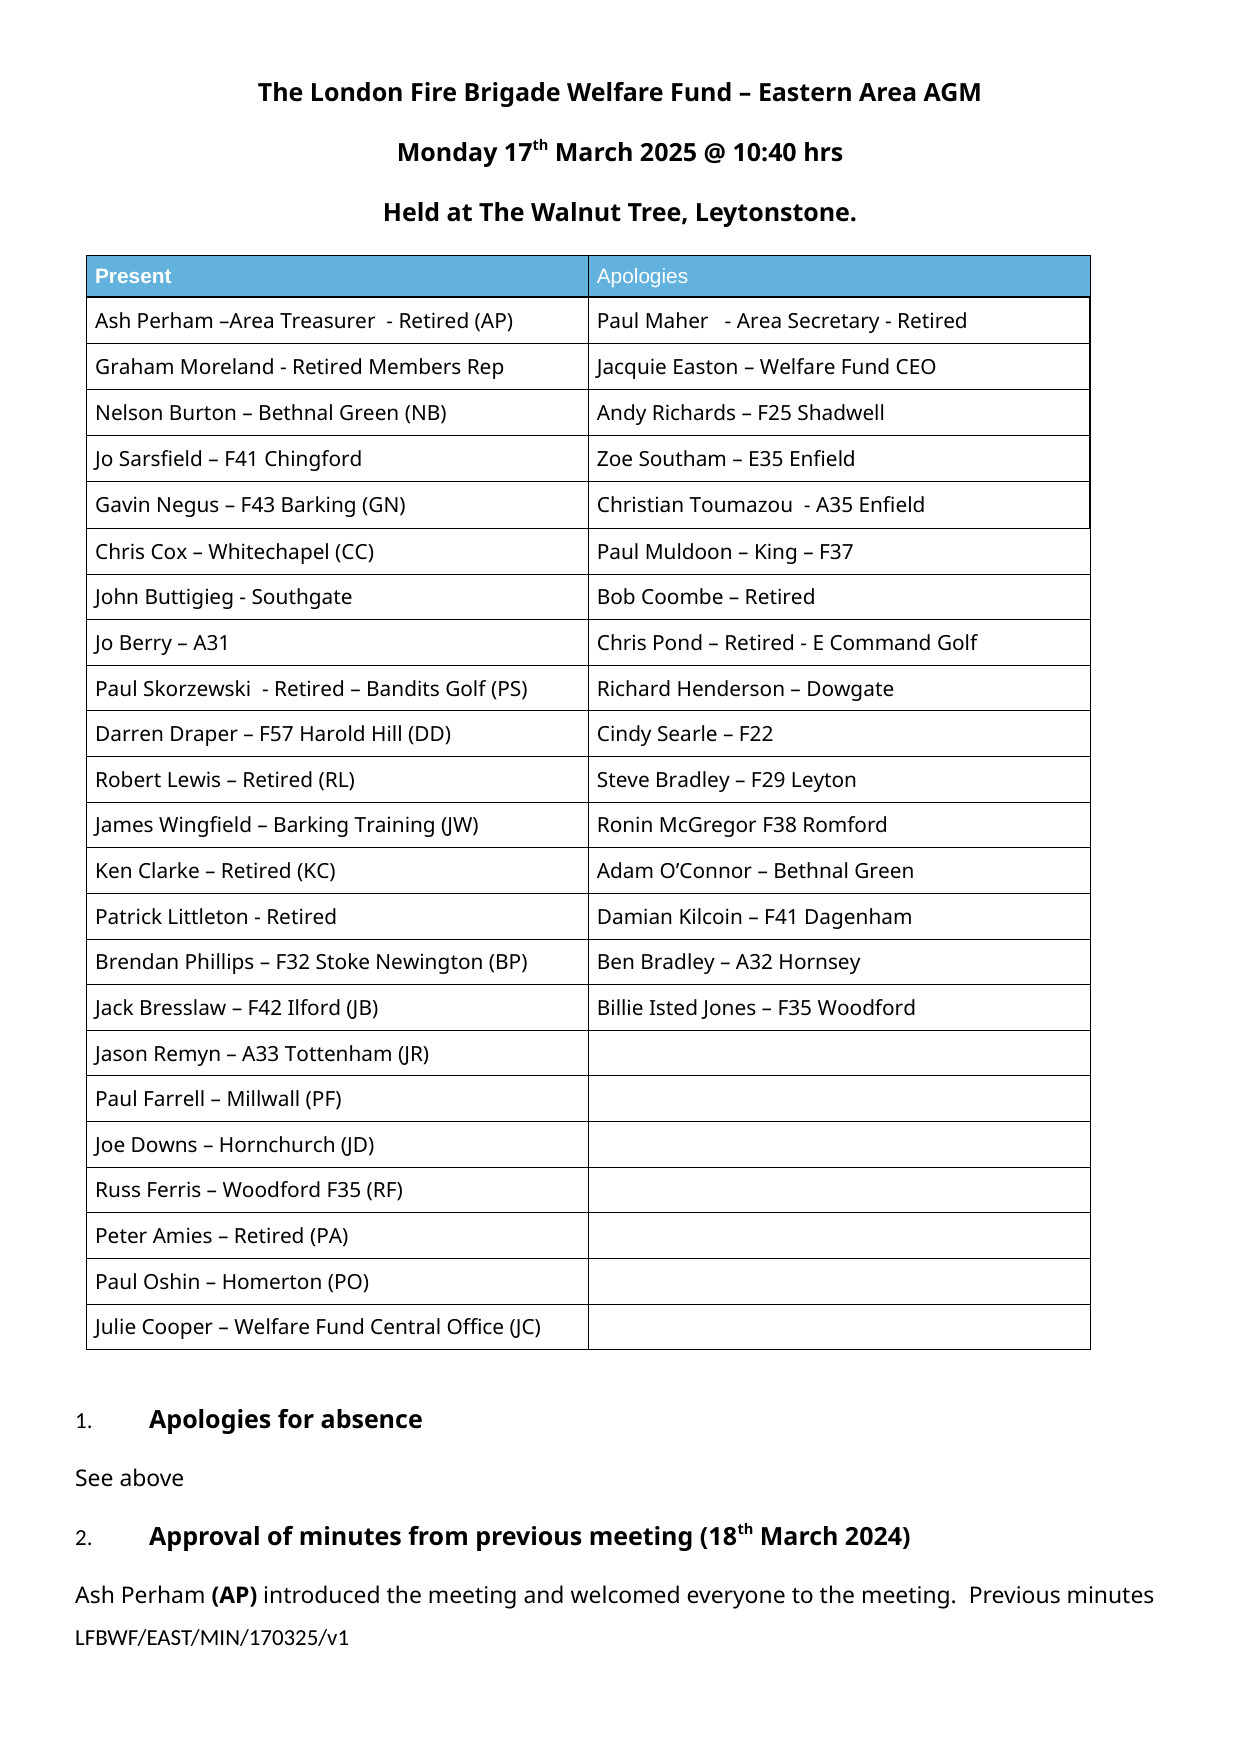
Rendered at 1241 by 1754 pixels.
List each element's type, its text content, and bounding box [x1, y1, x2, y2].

table_cell Robert Lewis – Retired (RL) [87, 757, 588, 802]
table_cell Jack Bresslaw – F42 Ilford (JB) [87, 985, 588, 1030]
table_cell Brendan Phillips – F32 Stoke Newington (BP) [87, 940, 588, 984]
table_cell Richard Henderson – Dowgate [589, 666, 1090, 710]
table_cell John Buttigieg - Southgate [87, 575, 588, 619]
table_cell [589, 1031, 1090, 1075]
table_cell [589, 1213, 1090, 1258]
table_cell Chris Pond – Retired - E Command Golf [589, 620, 1090, 665]
table_cell Paul Skorzewski - Retired – Bandits Golf (PS) [87, 666, 588, 710]
table_cell Adam O’Connor – Bethnal Green [589, 848, 1090, 893]
table_cell Andy Richards – F25 Shadwell [589, 390, 1089, 435]
table_cell Bob Coombe – Retired [589, 575, 1090, 619]
text Held at The Walnut Tree, Leytonstone. [75, 195, 1165, 229]
table_cell Billie Isted Jones – F35 Woodford [589, 985, 1090, 1030]
table_cell Damian Kilcoin – F41 Dagenham [589, 894, 1090, 938]
table_cell Julie Cooper – Welfare Fund Central Office (JC) [87, 1305, 588, 1349]
table_cell Jason Remyn – A33 Tottenham (JR) [87, 1031, 588, 1075]
table_cell Steve Bradley – F29 Leyton [589, 757, 1090, 802]
table_header Apologies [589, 256, 1090, 296]
table_cell Chris Cox – Whitechapel (CC) [87, 529, 588, 573]
text See above [75, 1462, 1165, 1493]
table_cell Paul Oshin – Homerton (PO) [87, 1259, 588, 1303]
table_header Present [87, 256, 588, 296]
table_cell Jo Sarsfield – F41 Chingford [87, 436, 588, 481]
table_cell Peter Amies – Retired (PA) [87, 1213, 588, 1258]
list Approval of minutes from previous meeting (18th March 2024) [75, 1519, 1165, 1553]
table_cell Graham Moreland - Retired Members Rep [87, 344, 588, 389]
table_cell Joe Downs – Hornchurch (JD) [87, 1122, 588, 1167]
table_cell Darren Draper – F57 Harold Hill (DD) [87, 711, 588, 756]
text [75, 1579, 1165, 1610]
table_cell Nelson Burton – Bethnal Green (NB) [87, 390, 588, 435]
list Apologies for absence [75, 1402, 1165, 1436]
table_cell Russ Ferris – Woodford F35 (RF) [87, 1168, 588, 1212]
table_cell [589, 1305, 1090, 1349]
table_cell [589, 1076, 1090, 1121]
text The London Fire Brigade Welfare Fund – Eastern Area AGM [75, 75, 1165, 109]
table_cell Paul Maher - Area Secretary - Retired [589, 298, 1089, 343]
table_cell Ben Bradley – A32 Hornsey [589, 940, 1090, 984]
table_cell Patrick Littleton - Retired [87, 894, 588, 938]
table_cell Ronin McGregor F38 Romford [589, 803, 1090, 847]
table_cell [589, 1168, 1090, 1212]
table_cell Paul Muldoon – King – F37 [589, 529, 1090, 573]
table_cell Paul Farrell – Millwall (PF) [87, 1076, 588, 1121]
text Monday 17th March 2025 @ 10:40 hrs [75, 135, 1165, 169]
table_cell Ash Perham –Area Treasurer - Retired (AP) [87, 298, 588, 343]
table_cell [589, 1259, 1090, 1303]
table_cell Gavin Negus – F43 Barking (GN) [87, 482, 588, 527]
table_cell James Wingfield – Barking Training (JW) [87, 803, 588, 847]
table_cell Jo Berry – A31 [87, 620, 588, 665]
table_cell [589, 1122, 1090, 1167]
table_cell Christian Toumazou - A35 Enfield [589, 482, 1089, 527]
table_cell Ken Clarke – Retired (KC) [87, 848, 588, 893]
table_cell Zoe Southam – E35 Enfield [589, 436, 1089, 481]
table_cell Cindy Searle – F22 [589, 711, 1090, 756]
table_cell Jacquie Easton – Welfare Fund CEO [589, 344, 1089, 389]
